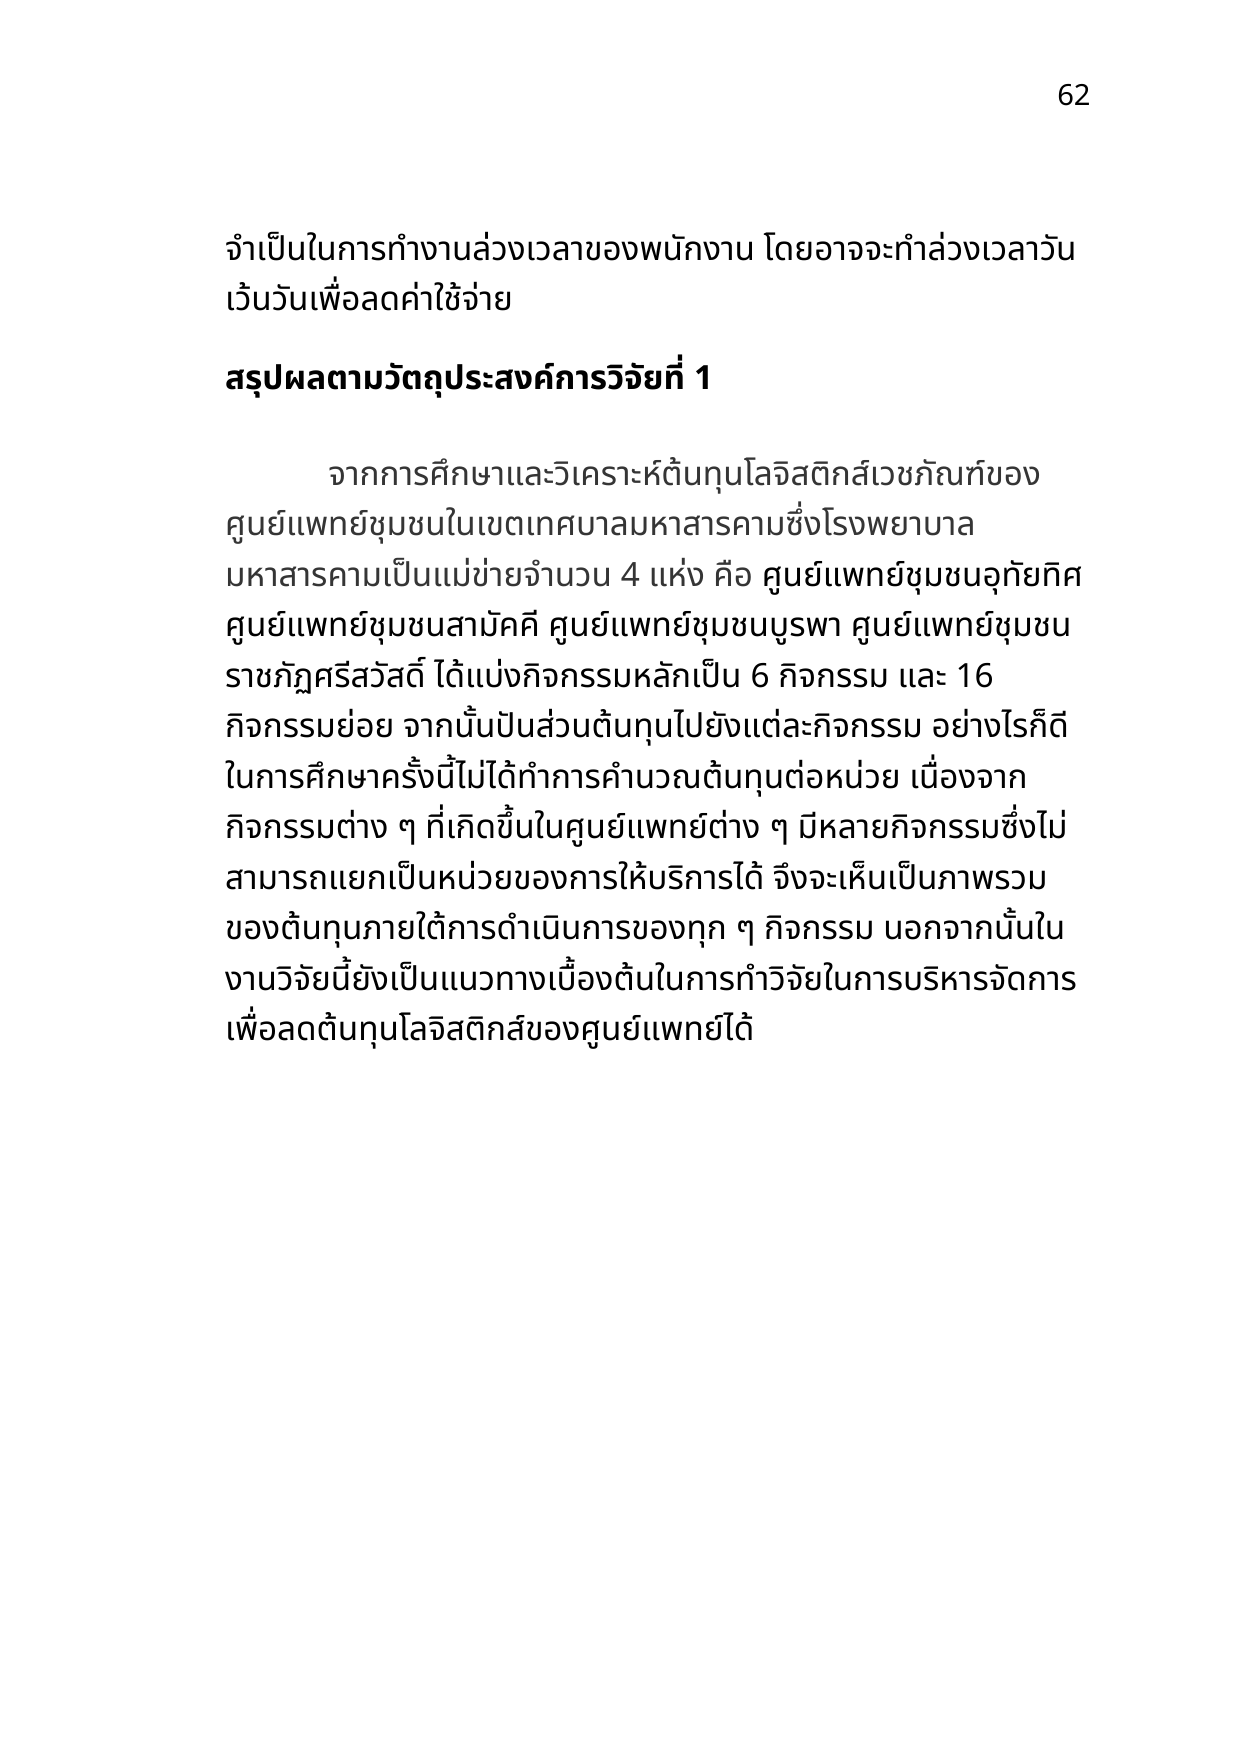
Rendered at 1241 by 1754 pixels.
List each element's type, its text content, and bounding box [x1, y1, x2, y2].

list จากการศึกษาและวิเคราะห์ต้นทุนโลจิสติกส์เวชภัณฑ์ของศูนย์แพทย์ชุมชนในเขตเทศบาลมหาสารคามซึ่งโรงพยาบาลมหาสารคามเป็นแม่ข่ายจำนวน 4 แห่ง คือ ศูนย์แพทย์ชุมชนอุทัยทิศ ศูนย์แพทย์ชุมชนสามัคคี ศูนย์แพทย์ชุมชนบูรพา ศูนย์แพทย์ชุมชนราชภัฏศรีสวัสดิ์ ได้แบ่งกิจกรรมหลักเป็น 6 กิจกรรม และ 16 กิจกรรมย่อย จากนั้นปันส่วนต้นทุนไปยังแต่ละกิจกรรม อย่างไรก็ดีในการศึกษาครั้งนี้ไม่ได้ทำการคำนวณต้นทุนต่อหน่วย เนื่องจากกิจกรรมต่าง ๆ ที่เกิดขึ้นในศูนย์แพทย์ต่าง ๆ มีหลายกิจกรรมซึ่งไม่สามารถแยกเป็นหน่วยของการให้บริการได้ จึงจะเห็นเป็นภาพรวมของต้นทุนภายใต้การดำเนินการของทุก ๆ กิจกรรม นอกจากนั้นในงานวิจัยนี้ยังเป็นแนวทางเบื้องต้นในการทำวิจัยในการบริหารจัดการเพื่อลดต้นทุนโลจิสติกส์ของศูนย์แพทย์ได้ [225, 450, 1090, 1055]
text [225, 225, 1090, 326]
text สรุปผลตามวัตถุประสงค์การวิจัยที่ 1 [225, 354, 1090, 404]
